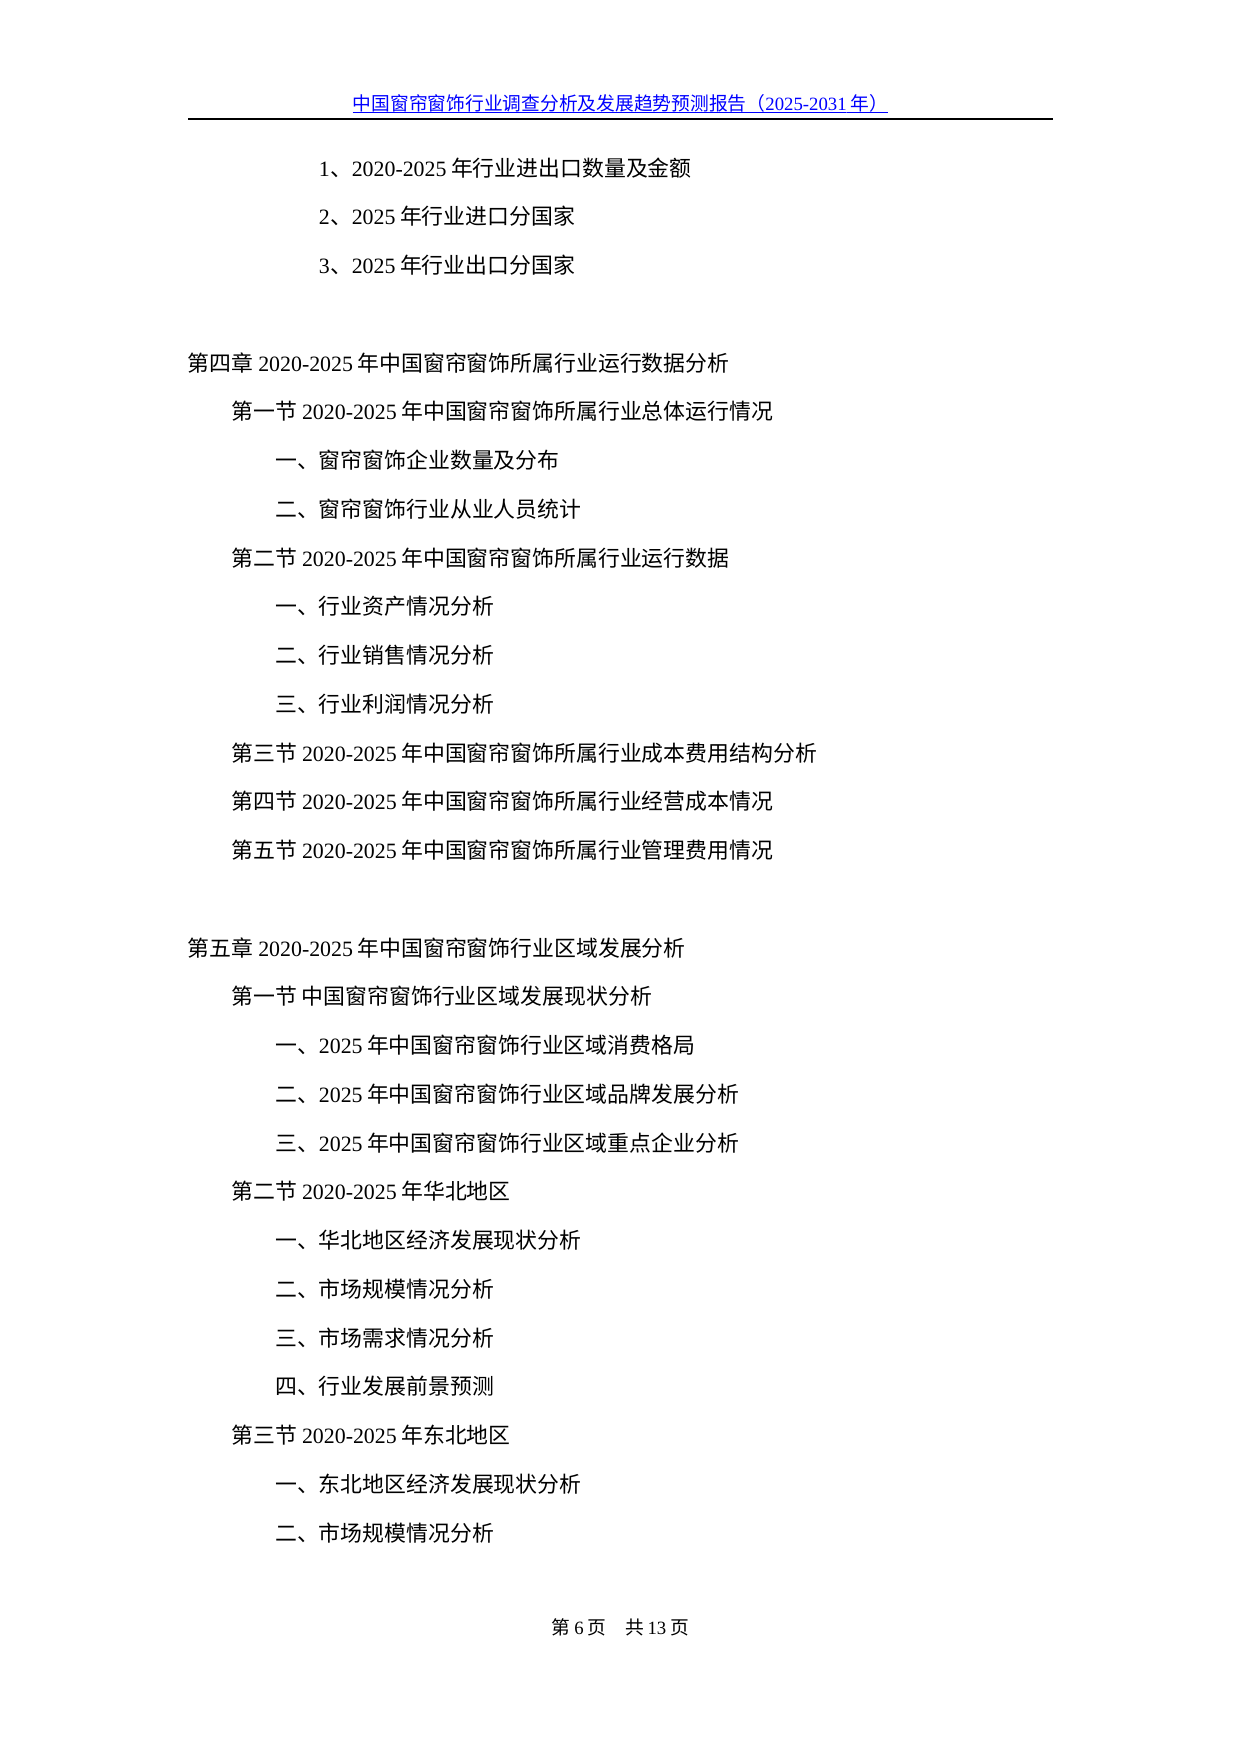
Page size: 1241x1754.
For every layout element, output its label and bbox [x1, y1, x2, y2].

text [187, 150, 1053, 1548]
